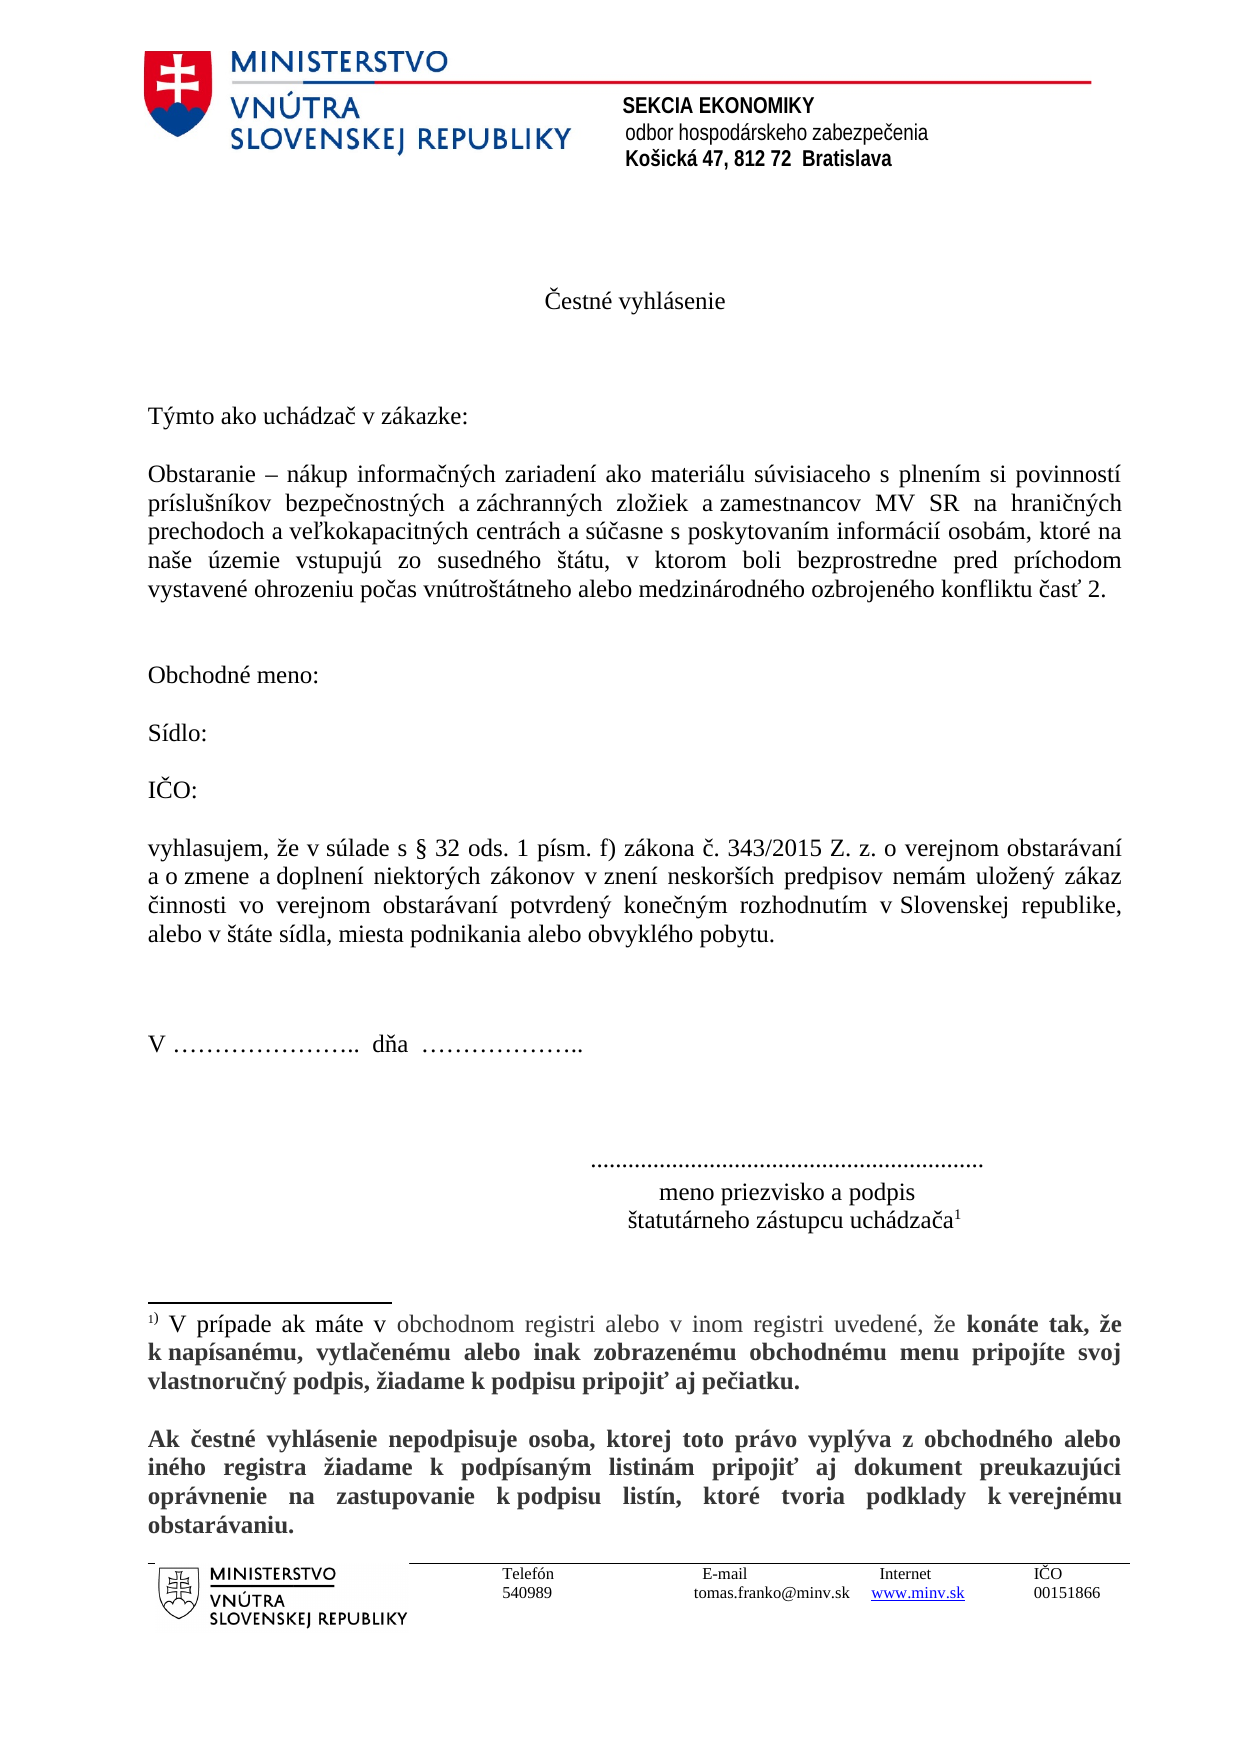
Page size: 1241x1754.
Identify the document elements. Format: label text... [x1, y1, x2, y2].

text Sídlo: [148, 718, 1122, 746]
text Obchodné meno: [148, 660, 1122, 689]
text vyhlasujem, že v súlade s § 32 ods. 1 písm. f) zákona č. 343/2015 Z. z. o verejnom obstarávaní a o zmene a doplnení niektorých zákonov v znení neskorších predpisov nemám uložený zákaz činnosti vo verejnom obstarávaní potvrdený konečným rozhodnutím v Slovenskej republike, alebo v štáte sídla, miesta podnikania alebo obvyklého pobytu. [148, 833, 1122, 948]
text štatutárneho zástupcu uchádzača [516, 1206, 1122, 1234]
text Čestné vyhlásenie [148, 286, 1122, 315]
text IČO: [148, 775, 1122, 804]
picture [143, 51, 1092, 157]
text meno priezvisko a podpis [590, 1177, 1122, 1206]
text V ………………….. dňa ……………….. [148, 1029, 1122, 1058]
text Týmto ako uchádzač v zákazke: [148, 401, 1122, 430]
text Obstaranie – nákup informačných zariadení ako materiálu súvisiaceho s plnením si povinností príslušníkov bezpečnostných a záchranných zložiek a zamestnancov MV SR na hraničných prechodoch a veľkokapacitných centrách a súčasne s poskytovaním informácií osobám, ktoré na naše územie vstupujú zo susedného štátu, v ktorom boli bezprostredne pred príchodom vystavené ohrozeniu počas vnútroštátneho alebo medzinárodného ozbrojeného konfliktu časť 2. [148, 459, 1122, 603]
picture [155, 1563, 410, 1633]
text ............................................................... [516, 1116, 1122, 1173]
